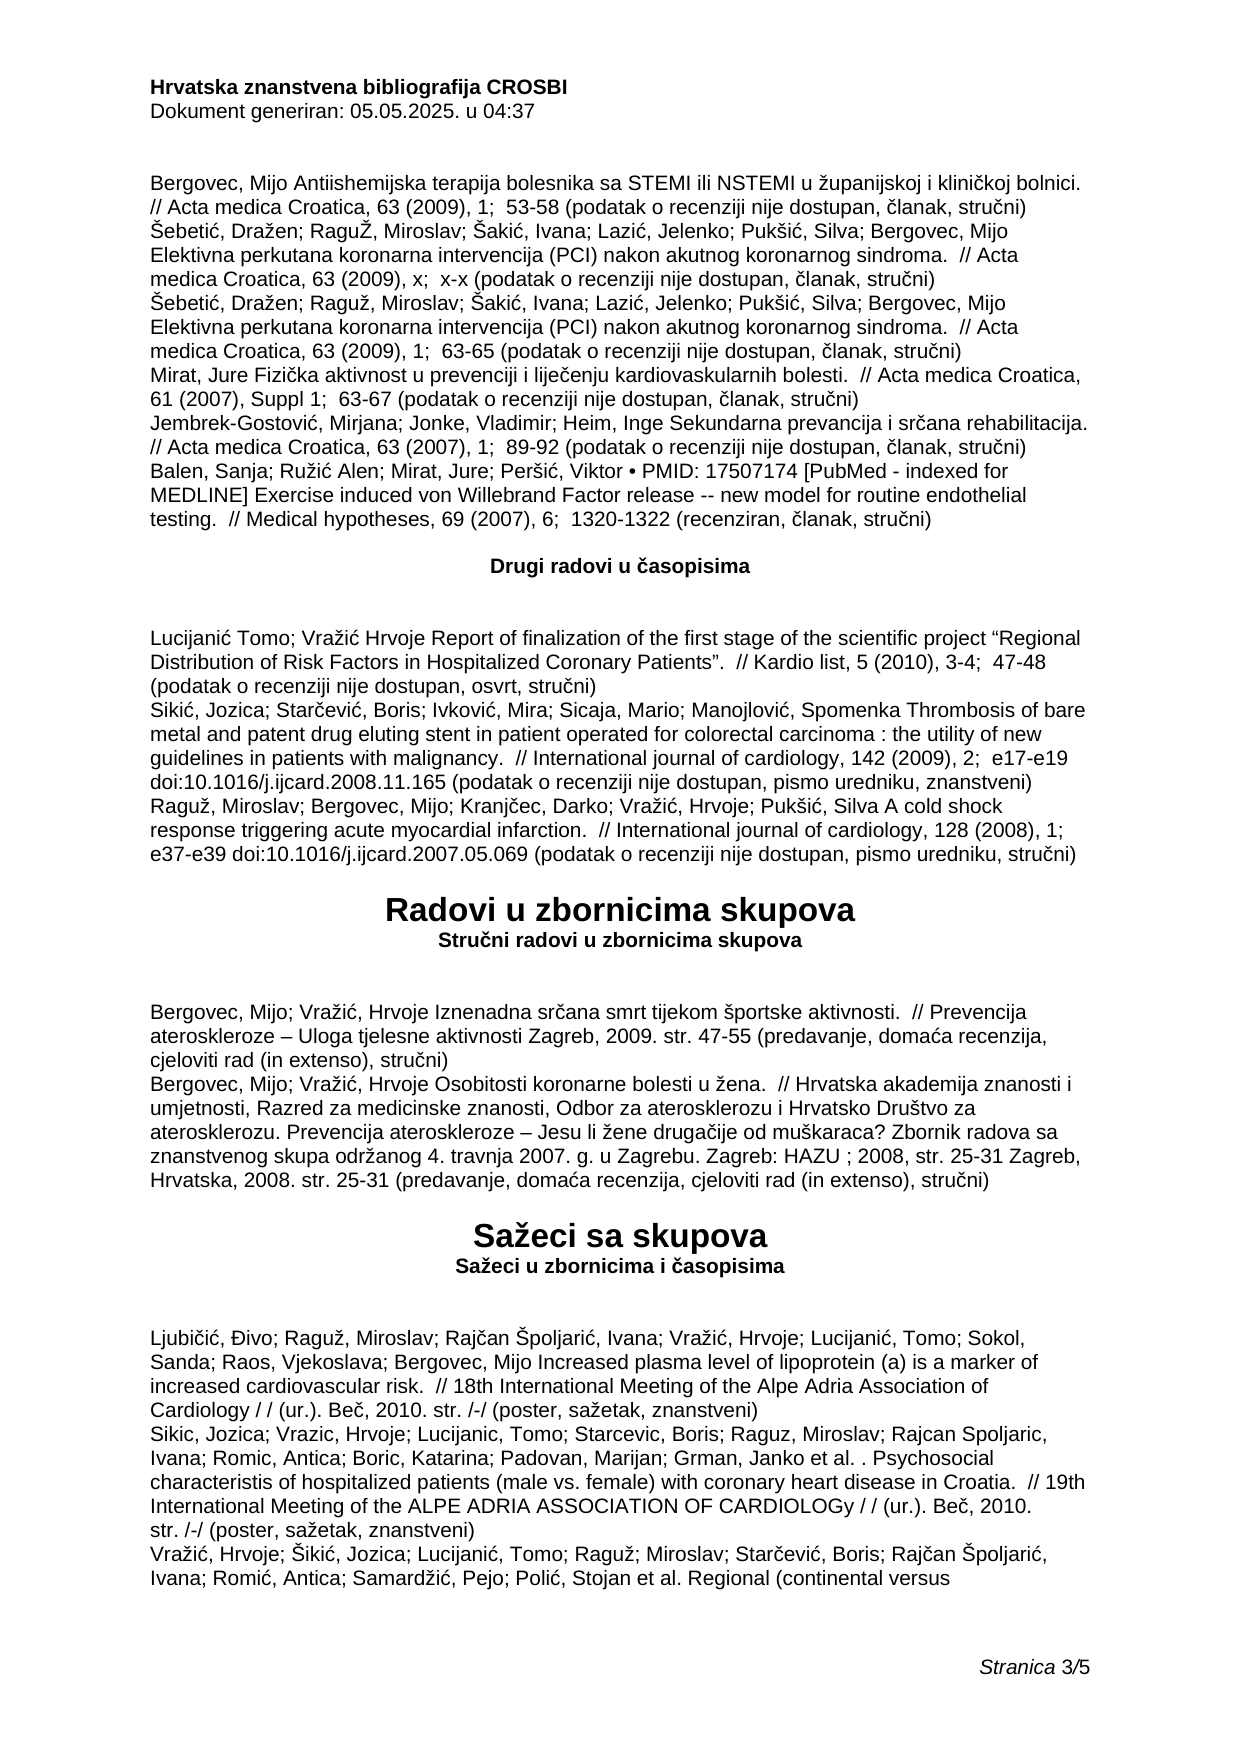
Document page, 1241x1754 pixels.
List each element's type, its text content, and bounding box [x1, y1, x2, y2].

subtitle Drugi radovi u časopisima [150, 554, 1090, 578]
subtitle Stručni radovi u zbornicima skupova [150, 928, 1090, 952]
text Sikić, Jozica; Starčević, Boris; Ivković, Mira; Sicaja, Mario; Manojlović, Spomenka [150, 698, 1090, 794]
text Bergovec, Mijo; Vražić, Hrvoje [150, 1000, 1090, 1072]
text Šebetić, Dražen; Raguž, Miroslav; Šakić, Ivana; Lazić, Jelenko; Pukšić, Silva; Bergovec, Mijo [150, 291, 1090, 363]
text Lucijanić Tomo; Vražić Hrvoje [150, 626, 1090, 698]
text Jembrek-Gostović, Mirjana; Jonke, Vladimir; Heim, Inge [150, 411, 1090, 458]
subtitle Sažeci u zbornicima i časopisima [150, 1254, 1090, 1278]
text Balen, Sanja; Ružić Alen; Mirat, Jure; Peršić, Viktor • PMID: 17507174 [PubMed - indexed for MEDLINE] [150, 458, 1090, 530]
text Ljubičić, Đivo; Raguž, Miroslav; Rajčan Špoljarić, Ivana; Vražić, Hrvoje; Lucijanić, Tomo; Sokol, Sanda; Raos, Vjekoslava; Bergovec, Mijo [150, 1326, 1090, 1422]
text Sikic, Jozica; Vrazic, Hrvoje; Lucijanic, Tomo; Starcevic, Boris; Raguz, Miroslav; Rajcan Spoljaric, Ivana; Romic, Antica; Boric, Katarina; Padovan, Marijan; Grman, Janko et al. [150, 1422, 1090, 1542]
subtitle Sažeci sa skupova [150, 1216, 1090, 1254]
text Šebetić, Dražen; RaguŽ, Miroslav; Šakić, Ivana; Lazić, Jelenko; Pukšić, Silva; Bergovec, Mijo [150, 219, 1090, 291]
text Bergovec, Mijo; Vražić, Hrvoje [150, 1072, 1090, 1192]
text Raguž, Miroslav; Bergovec, Mijo; Kranjčec, Darko; Vražić, Hrvoje; Pukšić, Silva [150, 794, 1090, 866]
subtitle Radovi u zbornicima skupova [150, 890, 1090, 928]
text Mirat, Jure [150, 363, 1090, 411]
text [150, 171, 1090, 219]
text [150, 1542, 1090, 1589]
